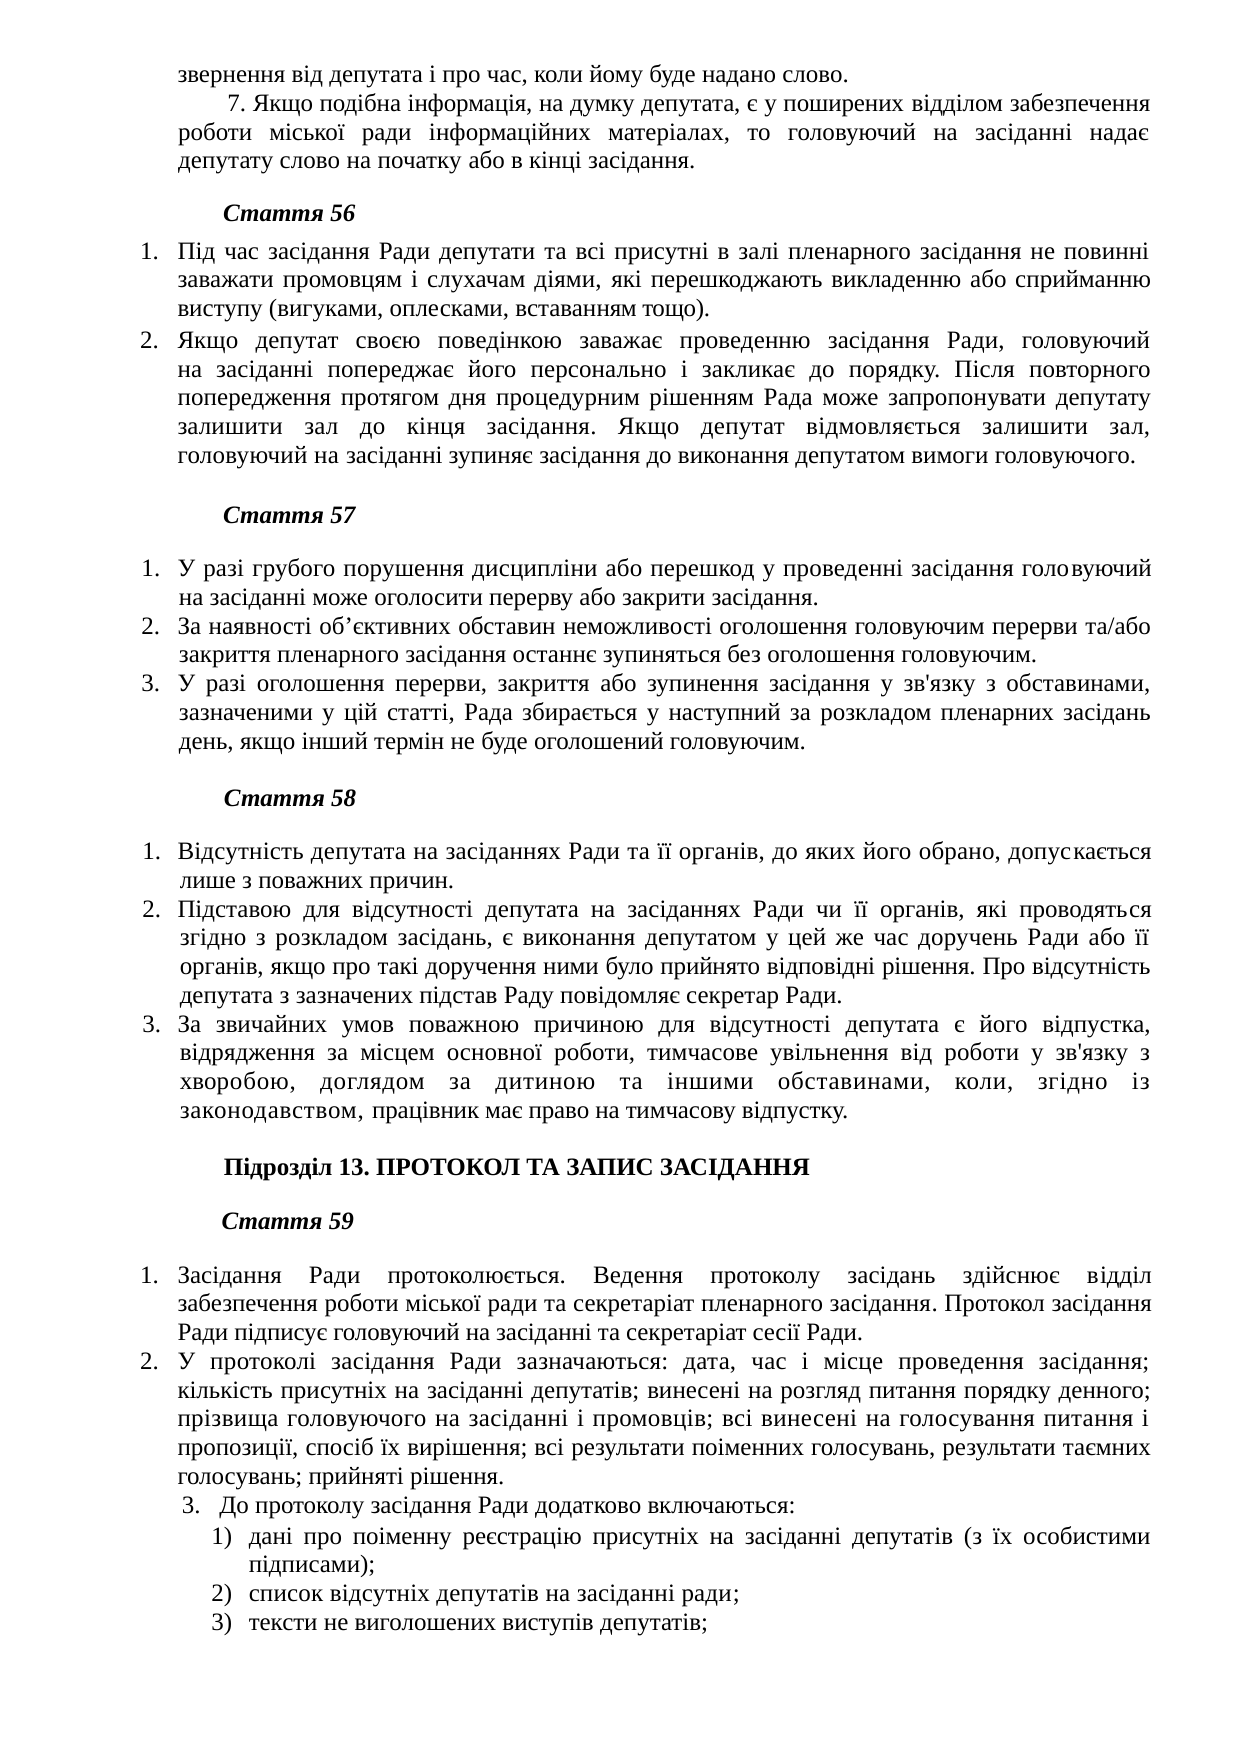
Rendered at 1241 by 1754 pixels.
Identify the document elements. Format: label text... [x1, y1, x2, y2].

list список відсутніх депутатів на засіданні ради; [211, 1578, 1152, 1607]
list Під час засідання Ради депутати та всі присутні в залі пленарного засідання не повинні заважати промовцям і слухачам діями, які перешкоджають викладенню або сприйманню виступу (вигуками, оплесками, вставанням тощо). [140, 236, 1152, 322]
list тексти не виголошених виступів депутатів; [211, 1607, 1152, 1636]
list Засідання Ради протоколюється. Ведення протоколу засідань здійснює відділ забезпечення роботи міської ради та секретаріат пленарного засідання. Протокол засідання Ради підписує головуючий на засіданні та секретаріат сесії Ради. [140, 1260, 1152, 1346]
text Стаття 56 [223, 198, 1152, 227]
list Підставою для відсутності депутата на засіданнях Ради чи її органів, які проводяться згідно з розкладом засідань, є виконання депутатом у цей же час доручень Ради або її органів, якщо про такі доручення ними було прийнято відповідні рішення. Про відсутність депутата з зазначених підстав Раду повідомляє секретар Ради. [142, 894, 1152, 1009]
list За звичайних умов поважною причиною для відсутності депутата є його відпустка, відрядження за місцем основної роботи, тимчасове увільнення від роботи у зв'язку з хворобою, доглядом за дитиною та іншими обставинами, коли, згідно із законодавством, працівник має право на тимчасову відпустку. [142, 1009, 1152, 1124]
list дані про поіменну реєстрацію присутніх на засіданні депутатів (з їх особистими підписами); [211, 1521, 1152, 1578]
list За наявності об’єктивних обставин неможливості оголошення головуючим перерви та/або закриття пленарного засідання останнє зупиняться без оголошення головуючим. [141, 611, 1152, 668]
text Стаття 58 [224, 783, 1152, 812]
list Якщо депутат своєю поведінкою заважає проведенню засідання Ради, головуючий на засіданні попереджає його персонально і закликає до порядку. Після повторного попередження протягом дня процедурним рішенням Рада може запропонувати депутату залишити зал до кінця засідання. Якщо депутат відмовляється залишити зал, головуючий на засіданні зупиняє засідання до виконання депутатом вимоги головуючого. [140, 325, 1152, 469]
text Стаття 59 [221, 1206, 1152, 1235]
text Підрозділ 13. ПРОТОКОЛ ТА ЗАПИС ЗАСІДАННЯ [177, 1152, 1147, 1181]
list До протоколу засідання Ради додатково включаються: [182, 1490, 1152, 1518]
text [177, 59, 1149, 88]
text Стаття 57 [223, 501, 1152, 529]
text 7. Якщо подібна інформація, на думку депутата, є у поширених відділом забезпечення роботи міської ради інформаційних матеріалах, то головуючий на засіданні надає депутату слово на початку або в кінці засідання. [178, 88, 1150, 174]
list У разі грубого порушення дисципліни або перешкод у проведенні засідання головуючий на засіданні може оголосити перерву або закрити засідання. [141, 553, 1152, 611]
list У протоколі засідання Ради зазначаються: дата, час і місце проведення засідання; кількість присутніх на засіданні депутатів; винесені на розгляд питання порядку денного; прізвища головуючого на засіданні і промовців; всі винесені на голосування питання і пропозиції, спосіб їх вирішення; всі результати поіменних голосувань, результати таємних голосувань; прийняті рішення. [140, 1346, 1152, 1490]
list Відсутність депутата на засіданнях Ради та її органів, до яких його обрано, допускається лише з поважних причин. [142, 836, 1152, 894]
list У разі оголошення перерви, закриття або зупинення засідання у зв'язку з обставинами, зазначеними у цій статті, Рада збирається у наступний за розкладом пленарних засідань день, якщо інший термін не буде оголошений головуючим. [141, 668, 1152, 754]
